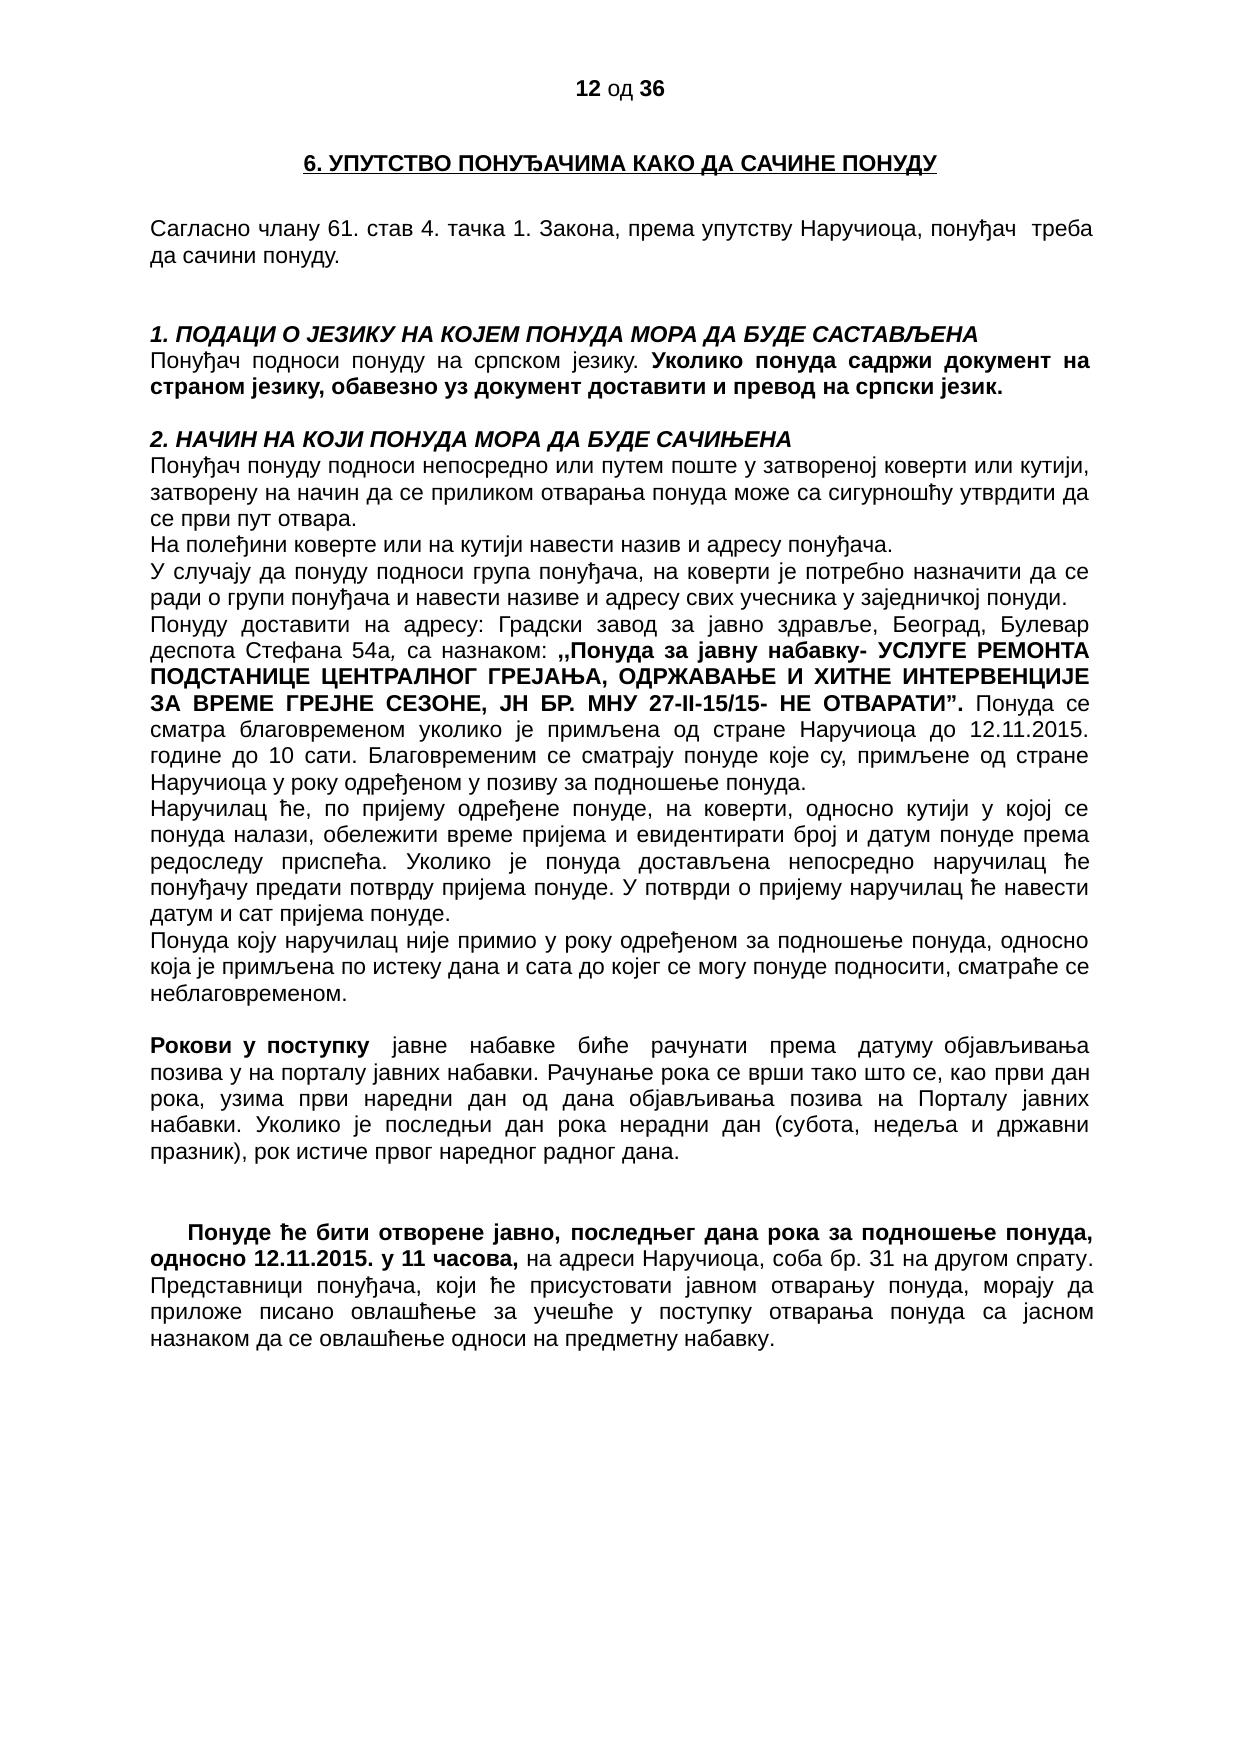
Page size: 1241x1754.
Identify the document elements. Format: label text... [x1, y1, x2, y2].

text Понуду доставити на адресу: Градски завод за јавно здравље, Београд, Булевар деспота Стефана 54а, са назнаком: ,,Понуда за јавну набавку- УСЛУГЕ РЕМОНТА ПОДСТАНИЦЕ ЦЕНТРАЛНОГ ГРЕЈАЊА, ОДРЖАВАЊЕ И ХИТНЕ ИНТЕРВЕНЦИЈЕ ЗА ВРЕМЕ ГРЕЈНЕ СЕЗОНЕ, ЈН БР. МНУ 27-II-15/15- НЕ ОТВАРАТИ”. Понуда се сматра благовременом уколико је примљена од стране Наручиоца до 12.11.2015. године до 10 сати. Благовременим се сматрају понуде које су, примљене од стране Наручиоца у року одређеном у позиву за подношење понуда. [150, 611, 1090, 795]
text На полеђини коверте или на кутији навести назив и адресу понуђача. [150, 531, 1090, 558]
text 6. УПУТСТВО ПОНУЂАЧИМА КАКО ДА САЧИНЕ ПОНУДУ [150, 150, 1090, 176]
text Понуда коју наручилац није примио у року одређеном за подношење понуда, односно која је примљена по истеку дана и сата до којег се могу понуде подносити, сматраће се неблаговременом. [150, 927, 1090, 1006]
text Понуђач понуду подноси непосредно или путем поште у затвореној коверти или кутији, затворену на начин да се приликом отварања понуда може са сигурношћу утврдити да се први пут отвара. [150, 452, 1090, 531]
text 2. НАЧИН НА КОЈИ ПОНУДА МОРА ДА БУДЕ САЧИЊЕНА [150, 426, 1090, 452]
list Понуде ће бити отворене јавно, последњег дана рока за подношење понуда, односно 12.11.2015. у 11 часова, на адреси Наручиоца, соба бр. 31 на другом спрату. Представници понуђача, који ће присустовати јавном отварaњу понуда, морају да приложе писано овлашћење за учешће у поступку отварања понуда са јасном назнаком да се овлашћење односи на предметну набавку. [150, 1219, 1094, 1351]
text У случају да понуду подноси група понуђача, на коверти је потребно назначити да се ради о групи понуђача и навести називе и адресу свих учесника у заједничкој понуди. [150, 558, 1090, 611]
text Сагласно члану 61. став 4. тачка 1. Закона, према упутству Наручиоца, понуђач треба да сачини понуду. [150, 215, 1094, 268]
text Рокови у поступку јавне набавке биће рачунати према датуму објављивања позива у на порталу јавних набавки. Рачунање рока се врши тако што се, као први дан рока, узима први наредни дан од дана објављивања позива на Порталу јавних набавки. Уколико је последњи дан рока нерадни дан (субота, недеља и државни празник), рок истиче првог наредног радног дана. [150, 1032, 1090, 1164]
text Понуђач подноси понуду на српском језику. Уколико понуда садржи документ на страном језику, обавезно уз документ доставити и превод на српски језик. [150, 347, 1090, 400]
text 1. ПОДАЦИ О ЈЕЗИКУ НА КОЈЕМ ПОНУДА МОРА ДА БУДЕ САСТАВЉЕНА [150, 321, 1090, 347]
text Наручилац ће, по пријему одређене понуде, на коверти, односно кутији у којој се понуда налази, обележити време пријема и евидентирати број и датум понуде према редоследу приспећа. Уколико је понуда достављена непосредно наручилац ће понуђачу предати потврду пријема понуде. У потврди о пријему наручилац ће навести датум и сат пријема понуде. [150, 795, 1090, 927]
